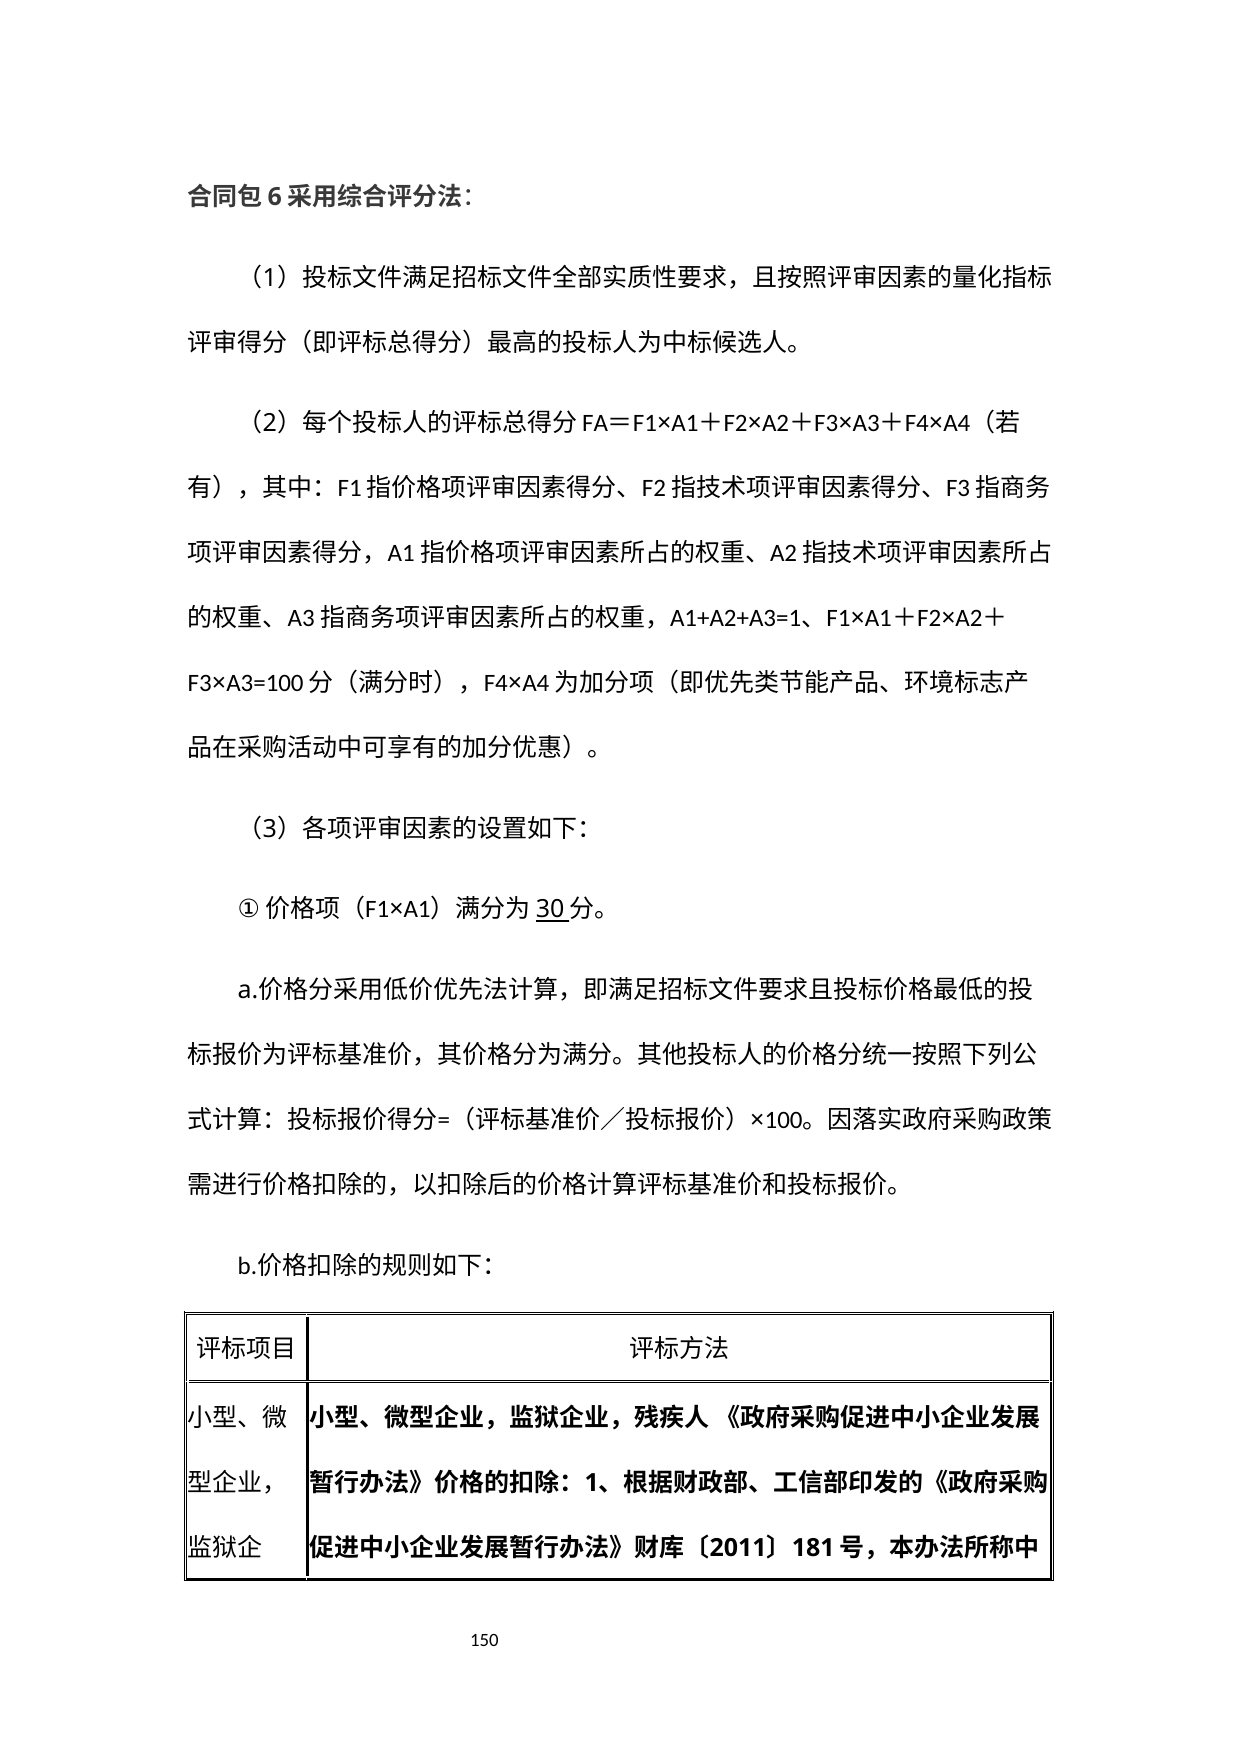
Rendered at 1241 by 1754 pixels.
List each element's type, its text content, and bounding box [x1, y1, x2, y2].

text （3）各项评审因素的设置如下： [187, 794, 1053, 859]
text a.价格分采用低价优先法计算，即满足招标文件要求且投标价格最低的投标报价为评标基准价，其价格分为满分。其他投标人的价格分统一按照下列公式计算：投标报价得分=（评标基准价／投标报价）×100。因落实政府采购政策需进行价格扣除的，以扣除后的价格计算评标基准价和投标报价。 [187, 955, 1053, 1215]
text （2）每个投标人的评标总得分FA＝F1×A1＋F2×A2＋F3×A3＋F4×A4（若有），其中：F1指价格项评审因素得分、F2指技术项评审因素得分、F3指商务项评审因素得分，A1指价格项评审因素所占的权重、A2指技术项评审因素所占的权重、A3指商务项评审因素所占的权重，A1+A2+A3=1、F1×A1＋F2×A2＋F3×A3=100分（满分时），F4×A4为加分项（即优先类节能产品、环境标志产品在采购活动中可享有的加分优惠）。 [187, 388, 1053, 778]
text 合同包6采用综合评分法： [187, 162, 1053, 227]
text ①价格项（F1×A1）满分为30分。 [187, 874, 1053, 939]
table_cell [307, 1380, 1051, 1578]
text （1）投标文件满足招标文件全部实质性要求，且按照评审因素的量化指标评审得分（即评标总得分）最高的投标人为中标候选人。 [187, 243, 1053, 373]
table_header 评标方法 [307, 1315, 1050, 1379]
table_cell 小型、微型企业，监狱企业，残疾人 [187, 1380, 307, 1578]
text b.价格扣除的规则如下： [187, 1231, 1053, 1296]
table_header 评标项目 [187, 1313, 307, 1379]
